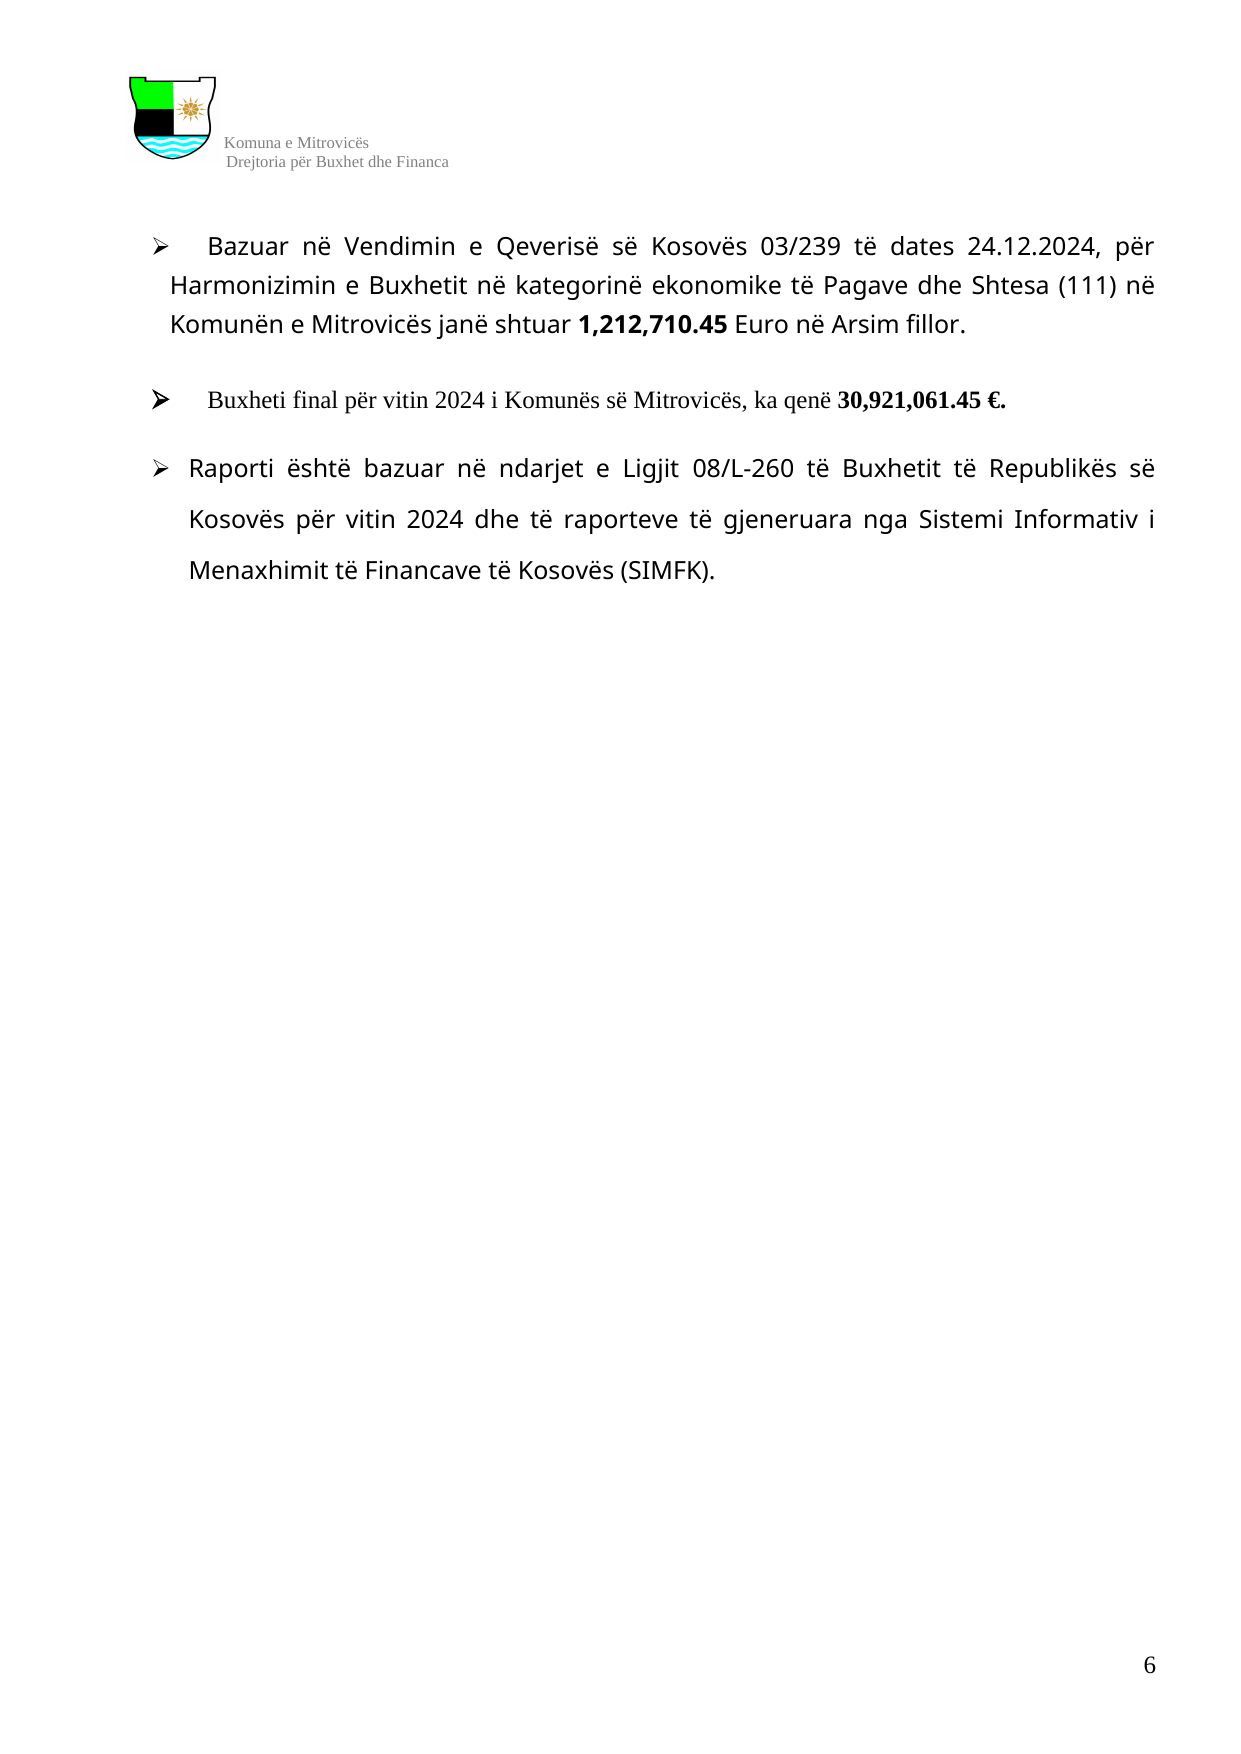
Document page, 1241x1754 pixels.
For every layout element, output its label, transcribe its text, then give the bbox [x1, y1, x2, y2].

list Raporti është bazuar në ndarjet e Ligjit 08/L-260 të Buxhetit të Republikës së Kosovës për vitin 2024 dhe të raporteve të gjeneruara nga Sistemi Informativ i Menaxhimit të Financave të Kosovës (SIMFK). [151, 451, 1156, 587]
list Bazuar në Vendimin e Qeverisë së Kosovës 03/239 të dates 24.12.2024, për Harmonizimin e Buxhetit në kategorinë ekonomike të Pagave dhe Shtesa (111) në Komunën e Mitrovicës janë shtuar 1,212,710.45 Euro në Arsim fillor. [151, 228, 1156, 341]
list Buxheti final për vitin 2024 i Komunës së Mitrovicës, ka qenë 30,921,061.45 €. [151, 385, 1175, 414]
picture [122, 68, 223, 163]
